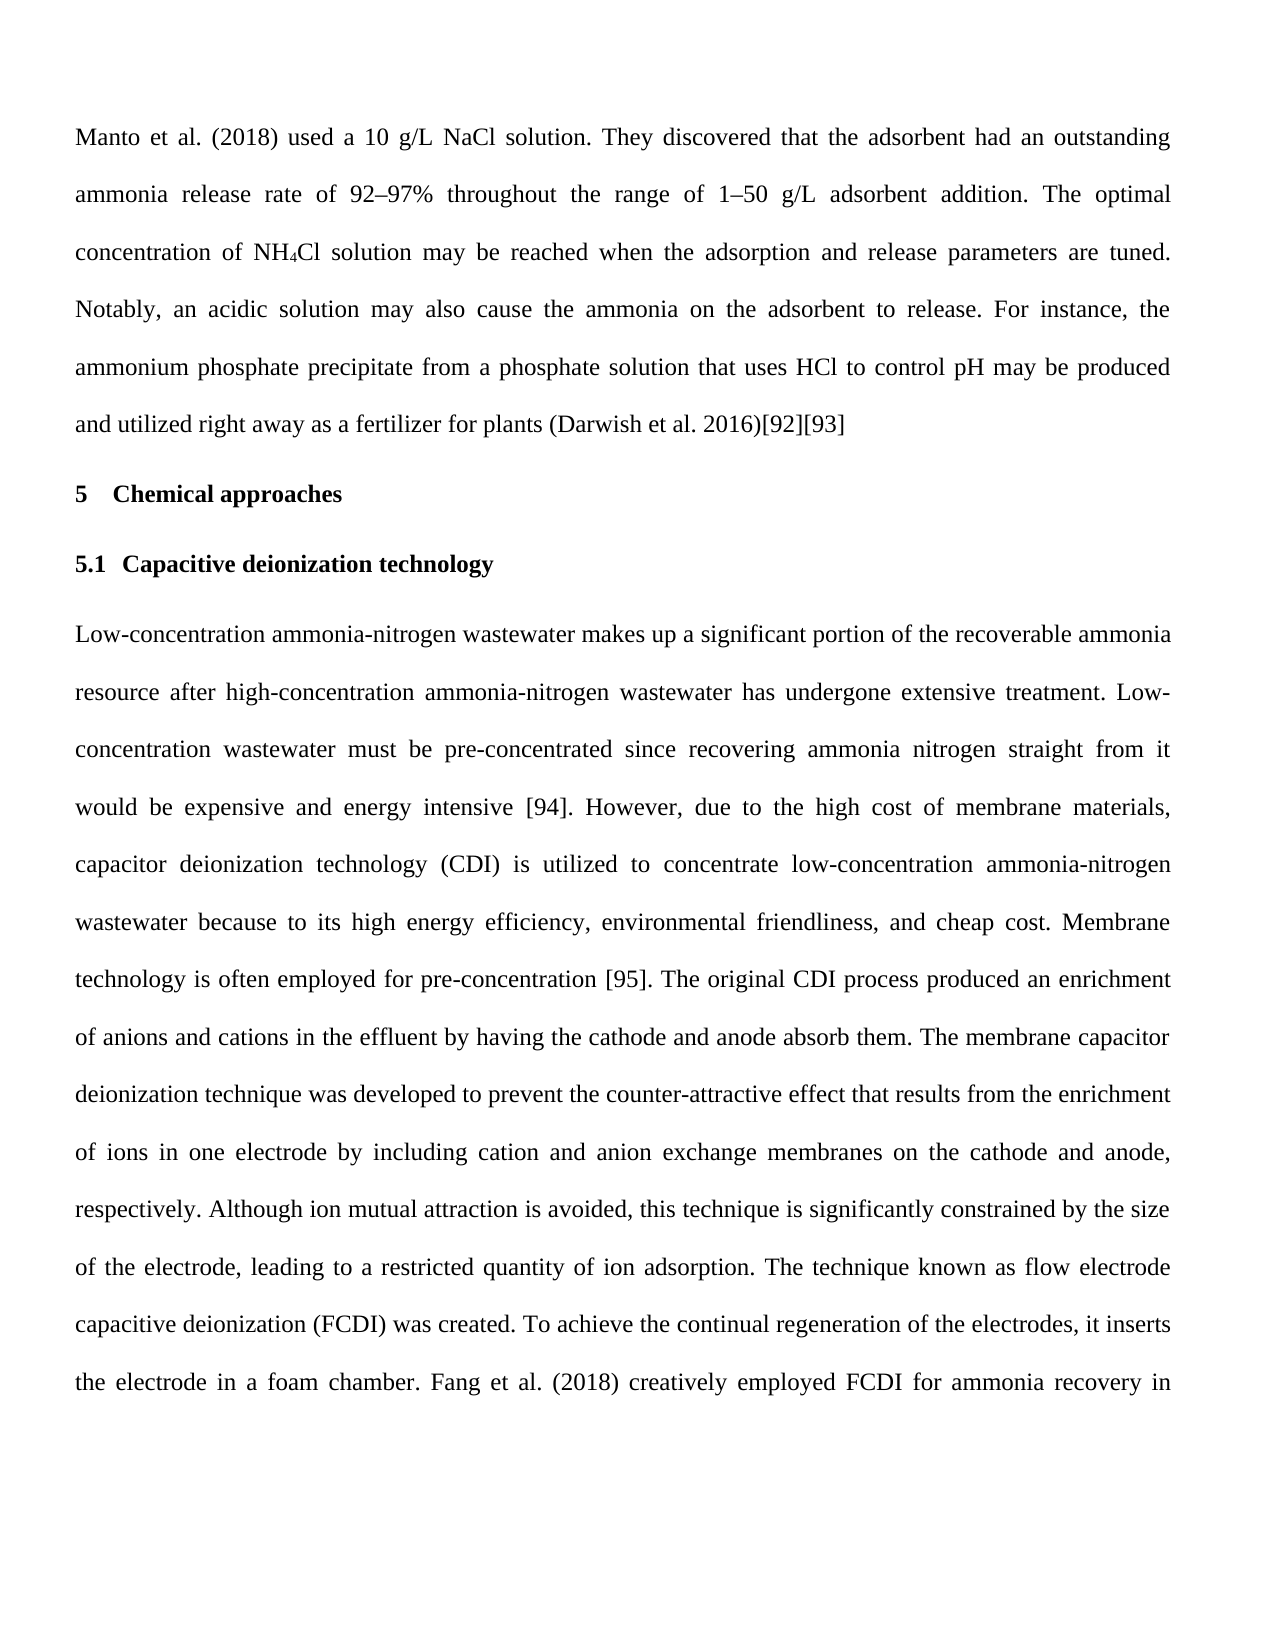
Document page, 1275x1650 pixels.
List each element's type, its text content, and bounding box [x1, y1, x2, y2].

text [75, 619, 1172, 1396]
list Chemical approaches [75, 479, 1172, 508]
list Capacitive deionization technology [75, 549, 1172, 578]
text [75, 122, 1172, 438]
